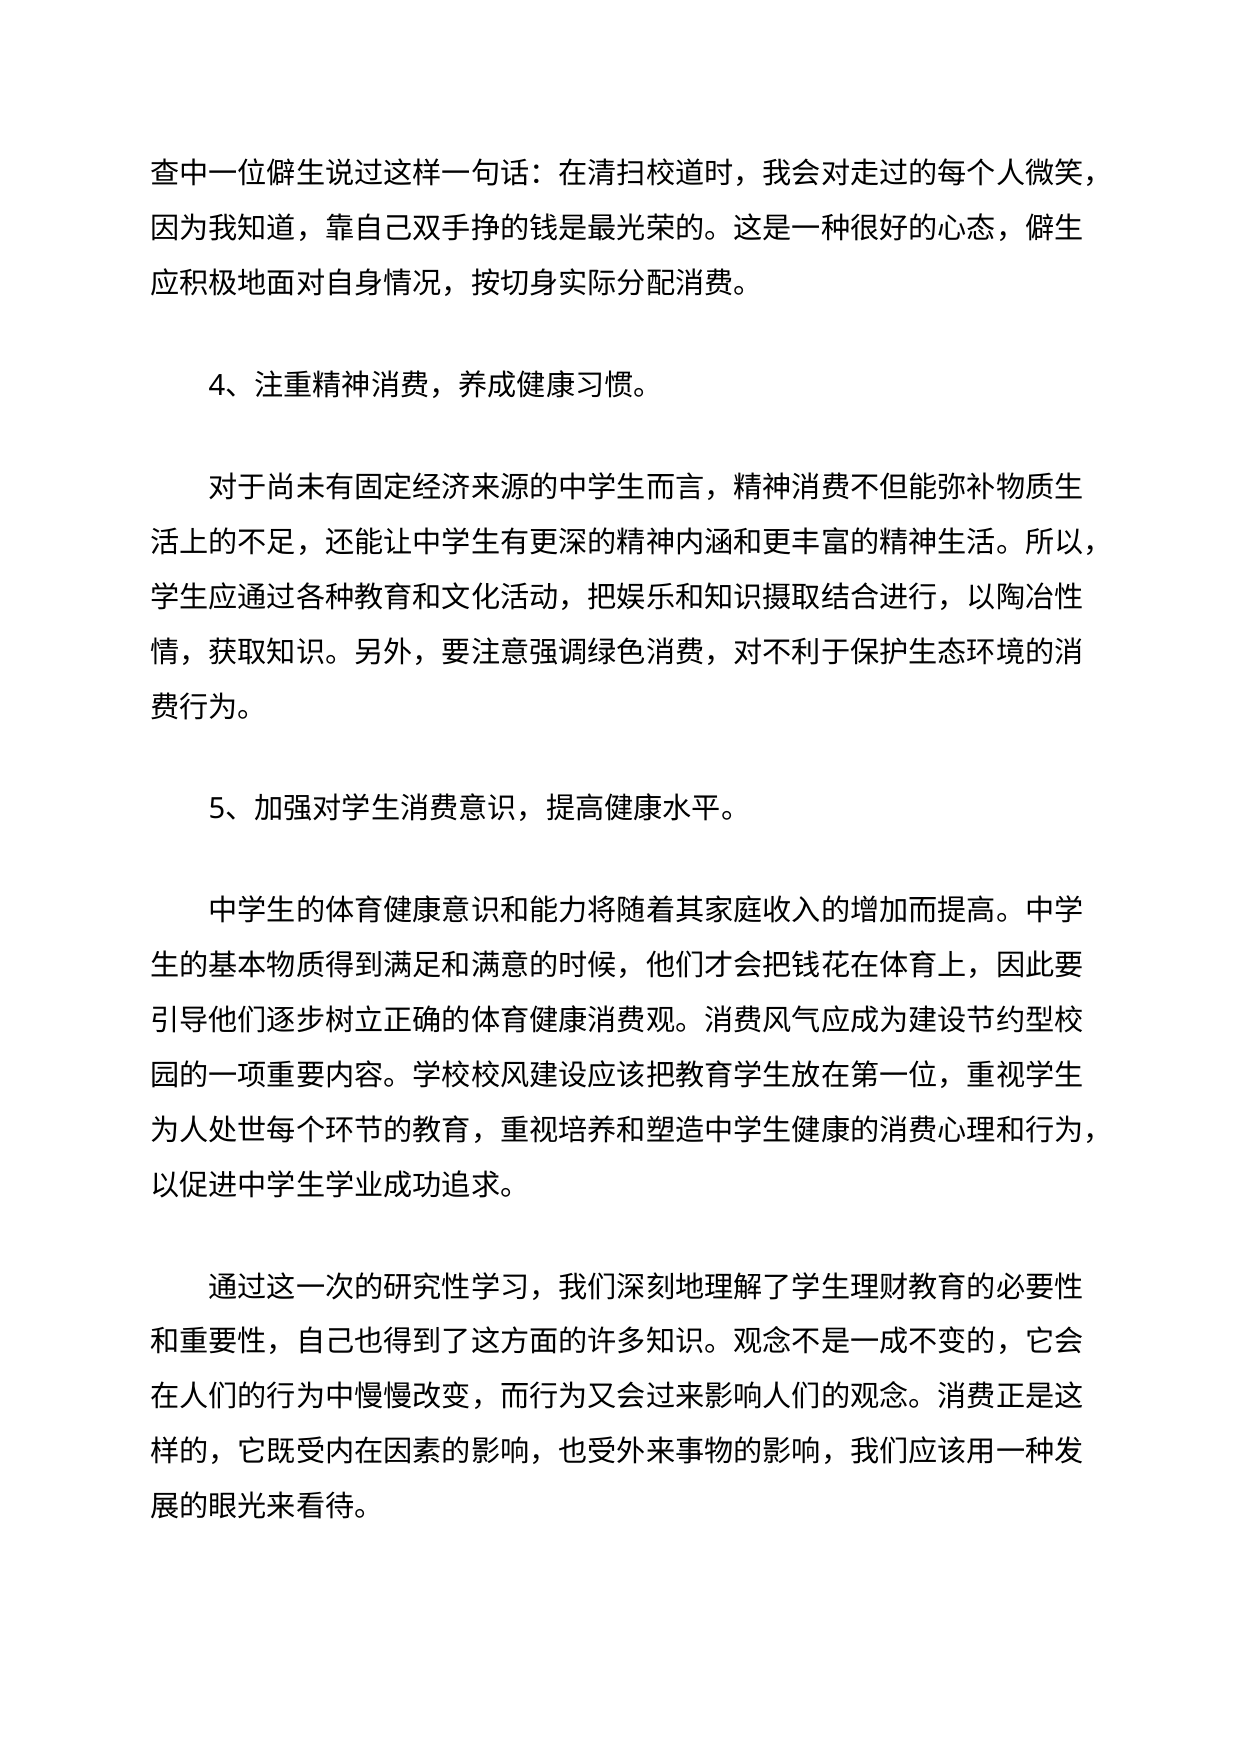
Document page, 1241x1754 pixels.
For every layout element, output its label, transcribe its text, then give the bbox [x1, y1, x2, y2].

text 4、注重精神消费，养成健康习惯。 [150, 362, 1090, 404]
text 中学生的体育健康意识和能力将随着其家庭收入的增加而提高。中学生的基本物质得到满足和满意的时候，他们才会把钱花在体育上，因此要引导他们逐步树立正确的体育健康消费观。消费风气应成为建设节约型校园的一项重要内容。学校校风建设应该把教育学生放在第一位，重视学生为人处世每个环节的教育，重视培养和塑造中学生健康的消费心理和行为，以促进中学生学业成功追求。 [150, 887, 1090, 1204]
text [150, 150, 1090, 302]
text 对于尚未有固定经济来源的中学生而言，精神消费不但能弥补物质生活上的不足，还能让中学生有更深的精神内涵和更丰富的精神生活。所以，学生应通过各种教育和文化活动，把娱乐和知识摄取结合进行，以陶冶性情，获取知识。另外，要注意强调绿色消费，对不利于保护生态环境的消费行为。 [150, 463, 1090, 725]
text 5、加强对学生消费意识，提高健康水平。 [150, 785, 1090, 827]
text 通过这一次的研究性学习，我们深刻地理解了学生理财教育的必要性和重要性，自己也得到了这方面的许多知识。观念不是一成不变的，它会在人们的行为中慢慢改变，而行为又会过来影响人们的观念。消费正是这样的，它既受内在因素的影响，也受外来事物的影响，我们应该用一种发展的眼光来看待。 [150, 1263, 1090, 1525]
